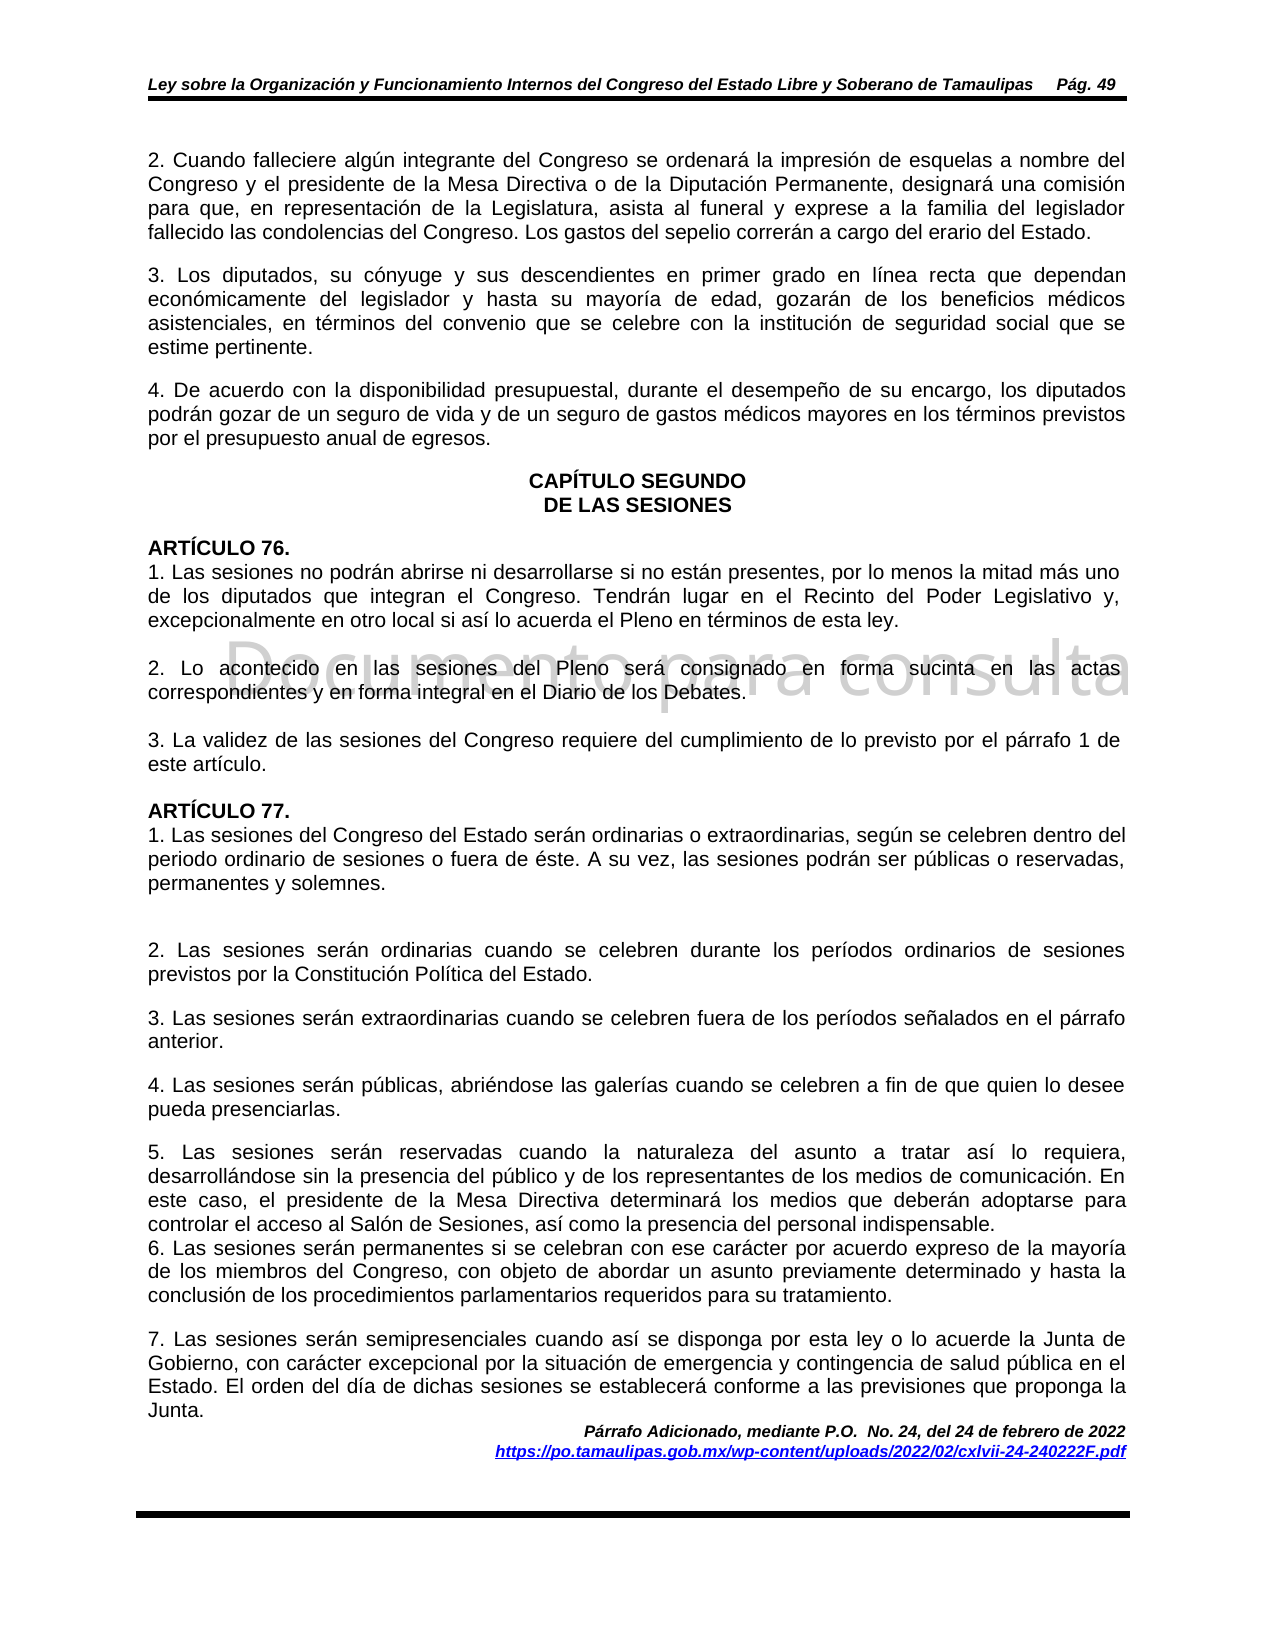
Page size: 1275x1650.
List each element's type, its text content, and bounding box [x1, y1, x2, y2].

text CAPÍTULO SEGUNDO [148, 469, 1127, 493]
text DE LAS SESIONES [148, 493, 1127, 517]
text 1. Las sesiones no podrán abrirse ni desarrollarse si no están presentes, por lo menos la mitad más uno de los diputados que integran el Congreso. Tendrán lugar en el Recinto del Poder Legislativo y, excepcionalmente en otro local si así lo acuerda el Pleno en términos de esta ley. [148, 560, 1122, 632]
text Párrafo Adicionado, mediante P.O. No. 24, del 24 de febrero de 2022 [148, 1422, 1127, 1441]
text ARTÍCULO 77. [148, 799, 1127, 823]
text 3. La validez de las sesiones del Congreso requiere del cumplimiento de lo previsto por el párrafo 1 de este artículo. [148, 727, 1122, 775]
text 6. Las sesiones serán permanentes si se celebran con ese carácter por acuerdo expreso de la mayoría de los miembros del Congreso, con objeto de abordar un asunto previamente determinado y hasta la conclusión de los procedimientos parlamentarios requeridos para su tratamiento. [148, 1235, 1127, 1307]
text https://po.tamaulipas.gob.mx/wp-content/uploads/2022/02/cxlvii-24-240222F.pdf [148, 1441, 1127, 1461]
text ARTÍCULO 76. [148, 536, 1122, 560]
text 7. Las sesiones serán semipresenciales cuando así se disponga por esta ley o lo acuerde la Junta de Gobierno, con carácter excepcional por la situación de emergencia y contingencia de salud pública en el Estado. El orden del día de dichas sesiones se establecerá conforme a las previsiones que proponga la Junta. [148, 1326, 1127, 1422]
text 4. De acuerdo con la disponibilidad presupuestal, durante el desempeño de su encargo, los diputados podrán gozar de un seguro de vida y de un seguro de gastos médicos mayores en los términos previstos por el presupuesto anual de egresos. [148, 378, 1127, 449]
text 4. Las sesiones serán públicas, abriéndose las galerías cuando se celebren a fin de que quien lo desee pueda presenciarlas. [148, 1072, 1127, 1120]
text 2. Las sesiones serán ordinarias cuando se celebren durante los períodos ordinarios de sesiones previstos por la Constitución Política del Estado. [148, 938, 1127, 986]
text 2. Cuando falleciere algún integrante del Congreso se ordenará la impresión de esquelas a nombre del Congreso y el presidente de la Mesa Directiva o de la Diputación Permanente, designará una comisión para que, en representación de la Legislatura, asista al funeral y exprese a la familia del legislador fallecido las condolencias del Congreso. Los gastos del sepelio correrán a cargo del erario del Estado. [148, 148, 1127, 243]
text 3. Los diputados, su cónyuge y sus descendientes en primer grado en línea recta que dependan económicamente del legislador y hasta su mayoría de edad, gozarán de los beneficios médicos asistenciales, en términos del convenio que se celebre con la institución de seguridad social que se estime pertinente. [148, 263, 1127, 358]
text 5. Las sesiones serán reservadas cuando la naturaleza del asunto a tratar así lo requiera, desarrollándose sin la presencia del público y de los representantes de los medios de comunicación. En este caso, el presidente de la Mesa Directiva determinará los medios que deberán adoptarse para controlar el acceso al Salón de Sesiones, así como la presencia del personal indispensable. [148, 1139, 1127, 1235]
text 1. Las sesiones del Congreso del Estado serán ordinarias o extraordinarias, según se celebren dentro del periodo ordinario de sesiones o fuera de éste. A su vez, las sesiones podrán ser públicas o reservadas, permanentes y solemnes. [148, 823, 1127, 895]
text 2. Lo acontecido en las sesiones del Pleno será consignado en forma sucinta en las actas correspondientes y en forma integral en el Diario de los Debates. [148, 656, 1122, 703]
text 3. Las sesiones serán extraordinarias cuando se celebren fuera de los períodos señalados en el párrafo anterior. [148, 1005, 1127, 1053]
